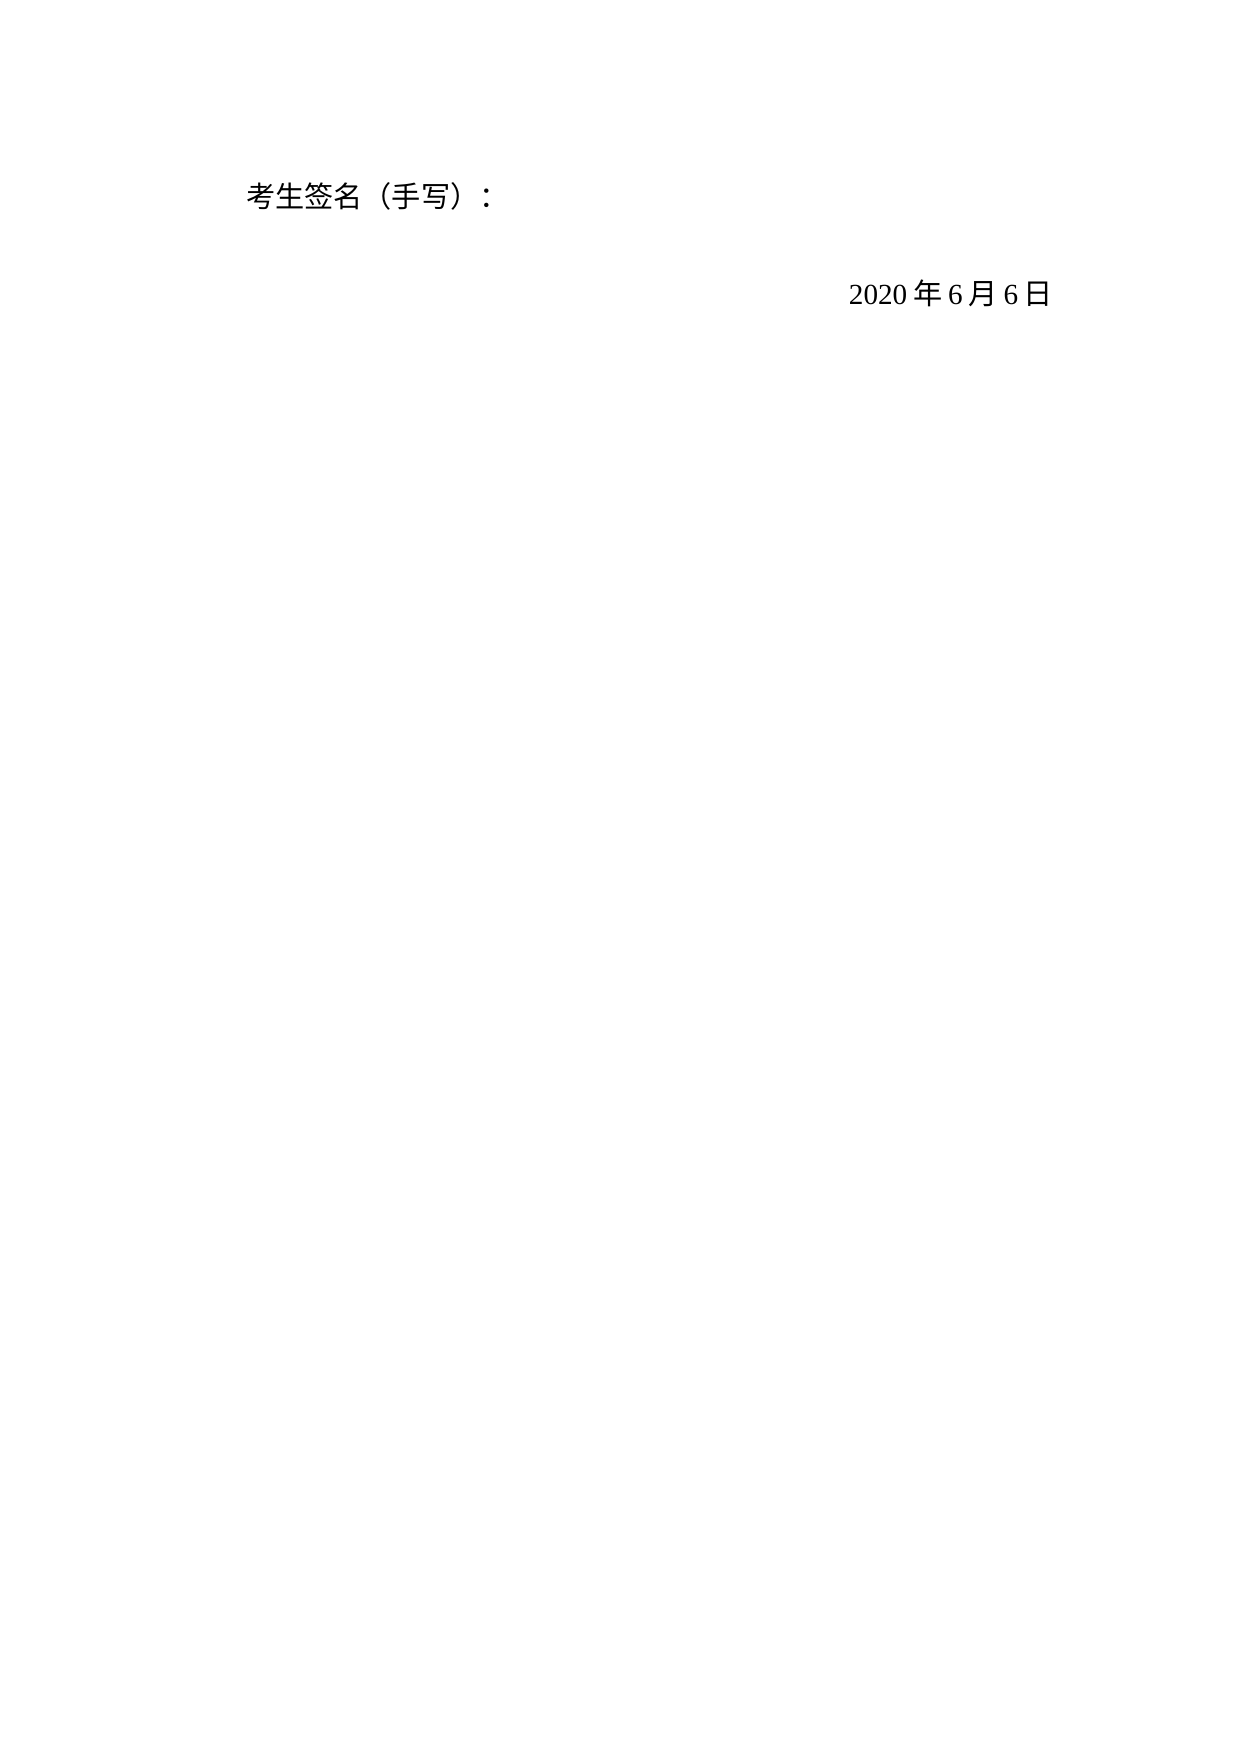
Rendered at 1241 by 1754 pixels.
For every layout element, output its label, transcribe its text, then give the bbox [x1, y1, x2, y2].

text 2020年6月6日 [187, 259, 1053, 324]
text 考生签名（手写）： [187, 162, 1053, 227]
